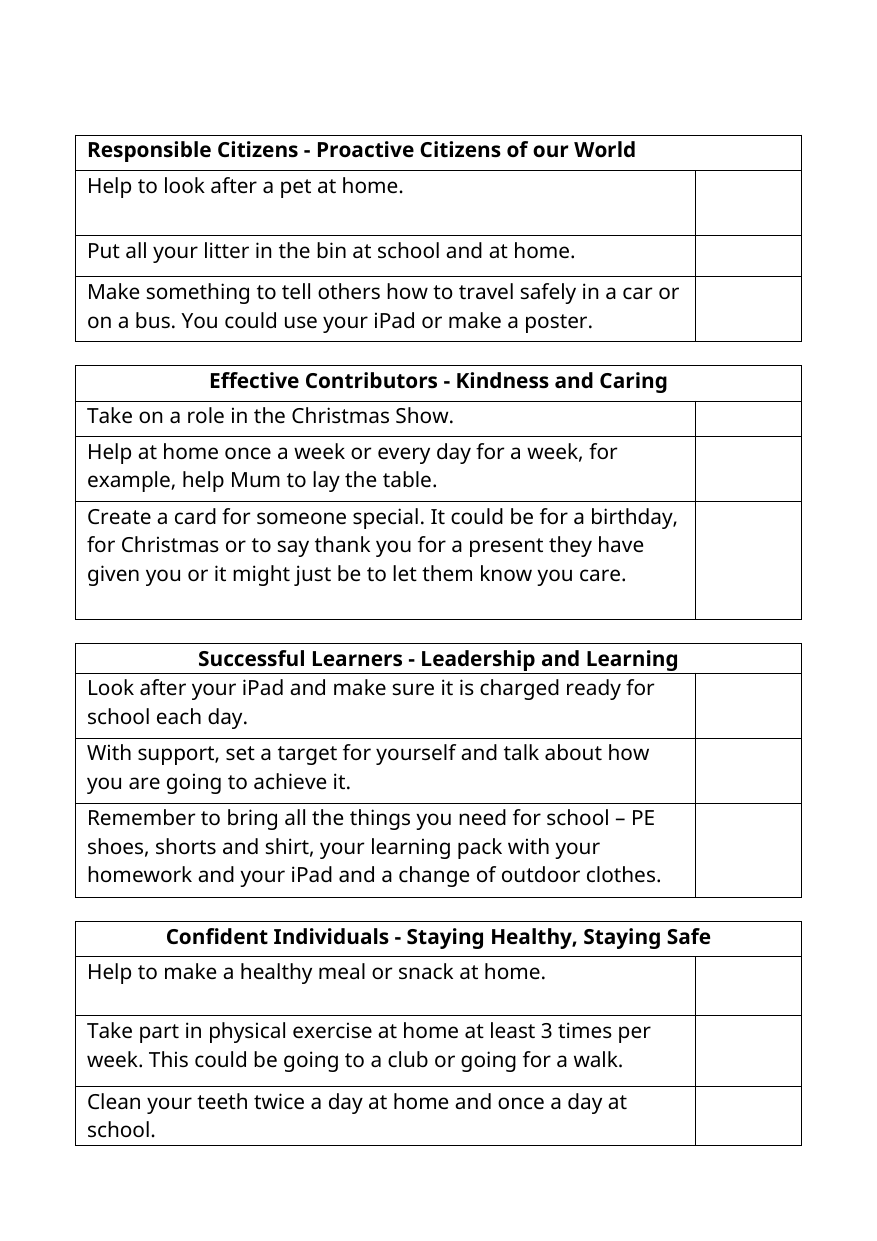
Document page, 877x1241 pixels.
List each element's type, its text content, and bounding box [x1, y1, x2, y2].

table_cell Remember to bring all the things you need for school – PE shoes, shorts and shirt, your learning pack with your homework and your iPad and a change of outdoor clothes. [76, 804, 695, 897]
table_cell [696, 236, 801, 276]
table_cell [696, 957, 801, 1015]
table_cell Make something to tell others how to travel safely in a car or on a bus. You could use your iPad or make a poster. [76, 277, 695, 341]
table_cell [696, 739, 801, 802]
table_header Effective Contributors - Kindness and Caring [76, 366, 801, 401]
table_cell With support, set a target for yourself and talk about how you are going to achieve it. [76, 739, 695, 802]
table_cell Take on a role in the Christmas Show. [76, 402, 695, 436]
table_cell Help at home once a week or every day for a week, for example, help Mum to lay the table. [76, 437, 695, 501]
table_header Responsible Citizens - Proactive Citizens of our World [76, 136, 801, 170]
table_cell Clean your teeth twice a day at home and once a day at school. [76, 1087, 695, 1145]
table_cell [696, 674, 801, 737]
table_cell Look after your iPad and make sure it is charged ready for school each day. [76, 674, 695, 737]
table_header Confident Individuals - Staying Healthy, Staying Safe [76, 922, 801, 956]
table_cell [696, 804, 801, 897]
table_cell Create a card for someone special. It could be for a birthday, for Christmas or to say thank you for a present they have given you or it might just be to let them know you care. [76, 502, 695, 619]
table_cell [696, 1016, 801, 1086]
table_cell [696, 1087, 801, 1145]
table_cell Help to make a healthy meal or snack at home. [76, 957, 695, 1015]
table_cell [696, 171, 801, 235]
table_cell [696, 402, 801, 436]
table_header Successful Learners - Leadership and Learning [76, 644, 801, 672]
table_cell Help to look after a pet at home. [76, 171, 695, 235]
table_cell Put all your litter in the bin at school and at home. [76, 236, 695, 276]
table_cell [696, 437, 801, 501]
table_cell [696, 502, 801, 619]
table_cell Take part in physical exercise at home at least 3 times per week. This could be going to a club or going for a walk. [76, 1016, 695, 1086]
table_cell [696, 277, 801, 341]
